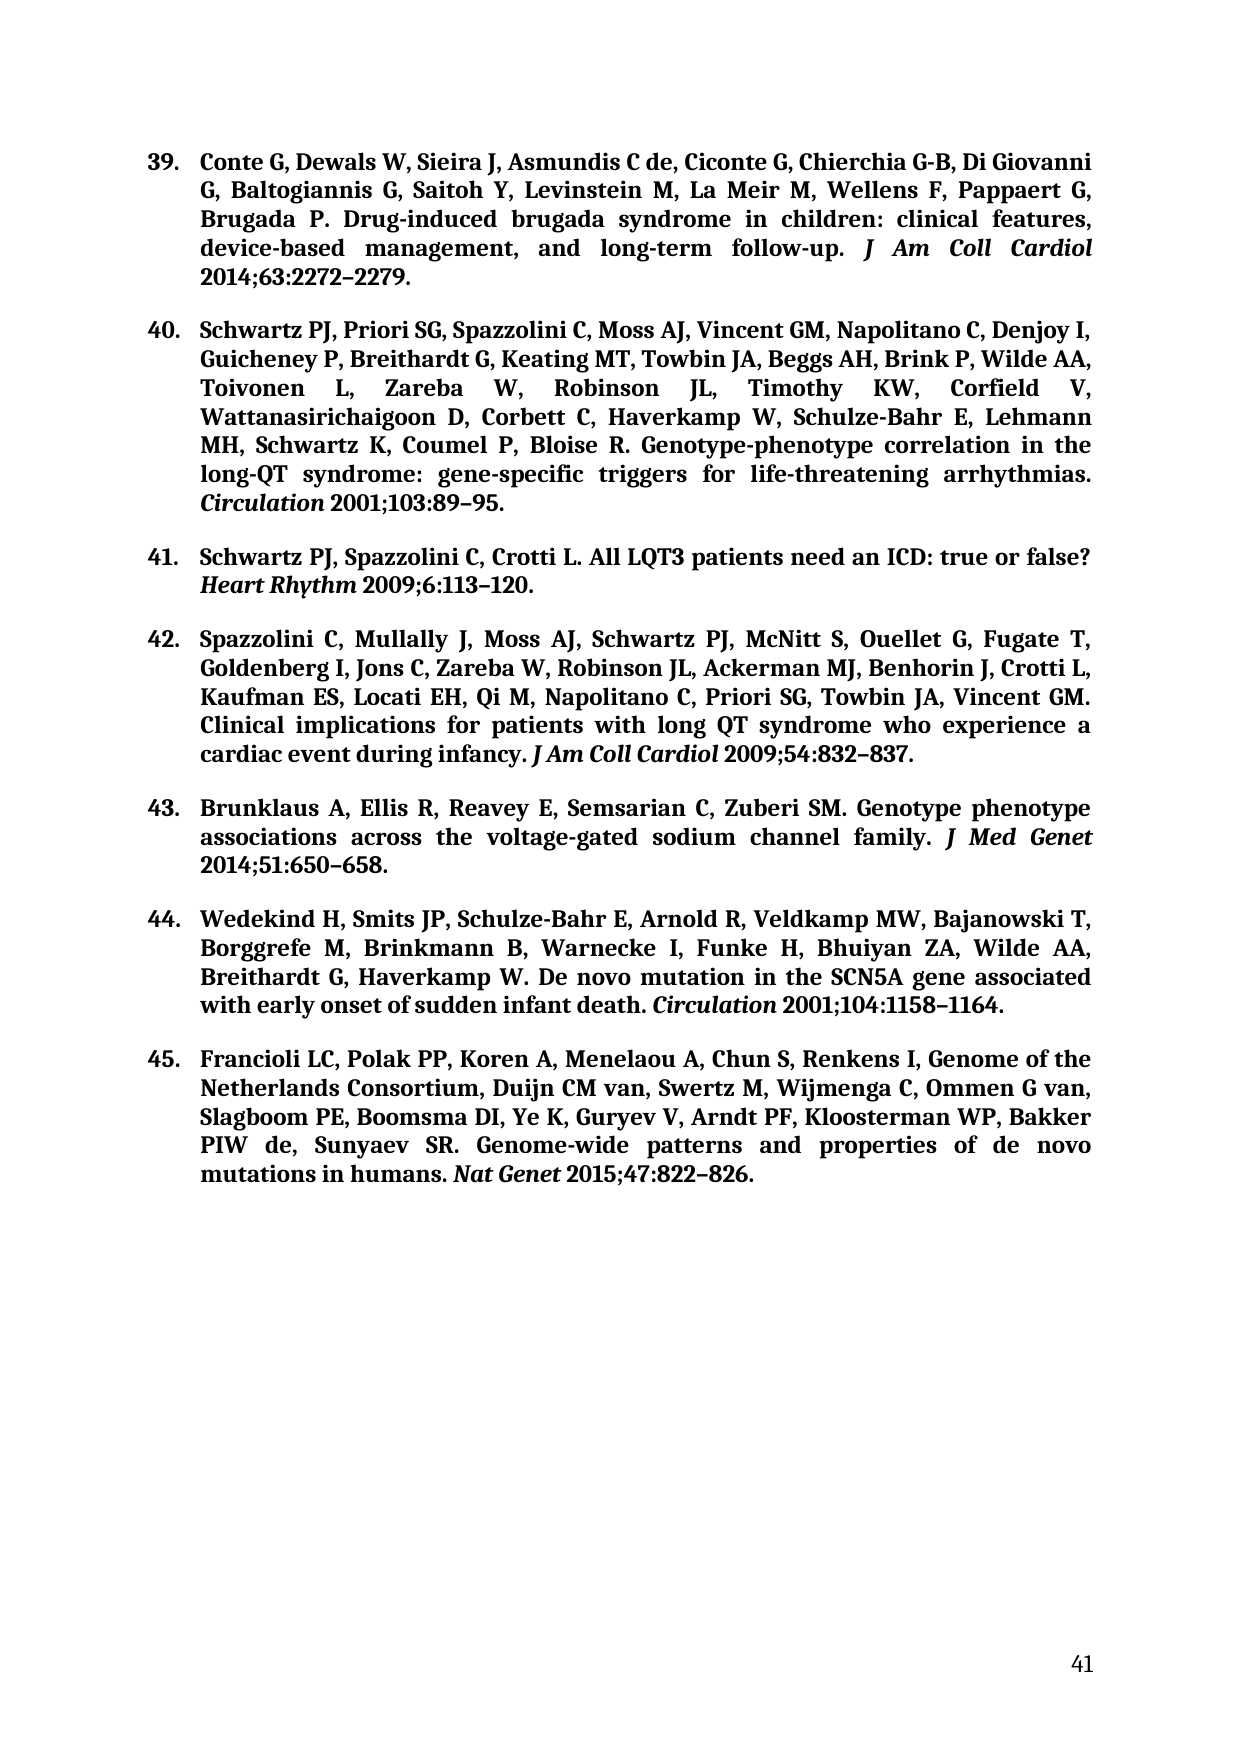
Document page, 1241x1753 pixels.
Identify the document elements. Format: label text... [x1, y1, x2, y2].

text 45. Francioli LC, Polak PP, Koren A, Menelaou A, Chun S, Renkens I, Genome of the Netherlands Consortium, Duijn CM van, Swertz M, Wijmenga C, Ommen G van, Slagboom PE, Boomsma DI, Ye K, Guryev V, Arndt PF, Kloosterman WP, Bakker PIW de, Sunyaev SR. Genome-wide patterns and properties of de novo mutations in humans. Nat Genet 2015;47:822–826. [148, 1045, 1093, 1189]
text 40. Schwartz PJ, Priori SG, Spazzolini C, Moss AJ, Vincent GM, Napolitano C, Denjoy I, Guicheney P, Breithardt G, Keating MT, Towbin JA, Beggs AH, Brink P, Wilde AA, Toivonen L, Zareba W, Robinson JL, Timothy KW, Corfield V, Wattanasirichaigoon D, Corbett C, Haverkamp W, Schulze-Bahr E, Lehmann MH, Schwartz K, Coumel P, Bloise R. Genotype-phenotype correlation in the long-QT syndrome: gene-specific triggers for life-threatening arrhythmias. Circulation 2001;103:89–95. [148, 316, 1093, 518]
text 42. Spazzolini C, Mullally J, Moss AJ, Schwartz PJ, McNitt S, Ouellet G, Fugate T, Goldenberg I, Jons C, Zareba W, Robinson JL, Ackerman MJ, Benhorin J, Crotti L, Kaufman ES, Locati EH, Qi M, Napolitano C, Priori SG, Towbin JA, Vincent GM. Clinical implications for patients with long QT syndrome who experience a cardiac event during infancy. J Am Coll Cardiol 2009;54:832–837. [148, 625, 1093, 769]
text 39. Conte G, Dewals W, Sieira J, Asmundis C de, Ciconte G, Chierchia G-B, Di Giovanni G, Baltogiannis G, Saitoh Y, Levinstein M, La Meir M, Wellens F, Pappaert G, Brugada P. Drug-induced brugada syndrome in children: clinical features, device-based management, and long-term follow-up. J Am Coll Cardiol 2014;63:2272–2279. [148, 148, 1093, 291]
text 41. Schwartz PJ, Spazzolini C, Crotti L. All LQT3 patients need an ICD: true or false? Heart Rhythm 2009;6:113–120. [148, 543, 1093, 600]
text 44. Wedekind H, Smits JP, Schulze-Bahr E, Arnold R, Veldkamp MW, Bajanowski T, Borggrefe M, Brinkmann B, Warnecke I, Funke H, Bhuiyan ZA, Wilde AA, Breithardt G, Haverkamp W. De novo mutation in the SCN5A gene associated with early onset of sudden infant death. Circulation 2001;104:1158–1164. [148, 905, 1093, 1020]
text 43. Brunklaus A, Ellis R, Reavey E, Semsarian C, Zuberi SM. Genotype phenotype associations across the voltage-gated sodium channel family. J Med Genet 2014;51:650–658. [148, 794, 1093, 880]
